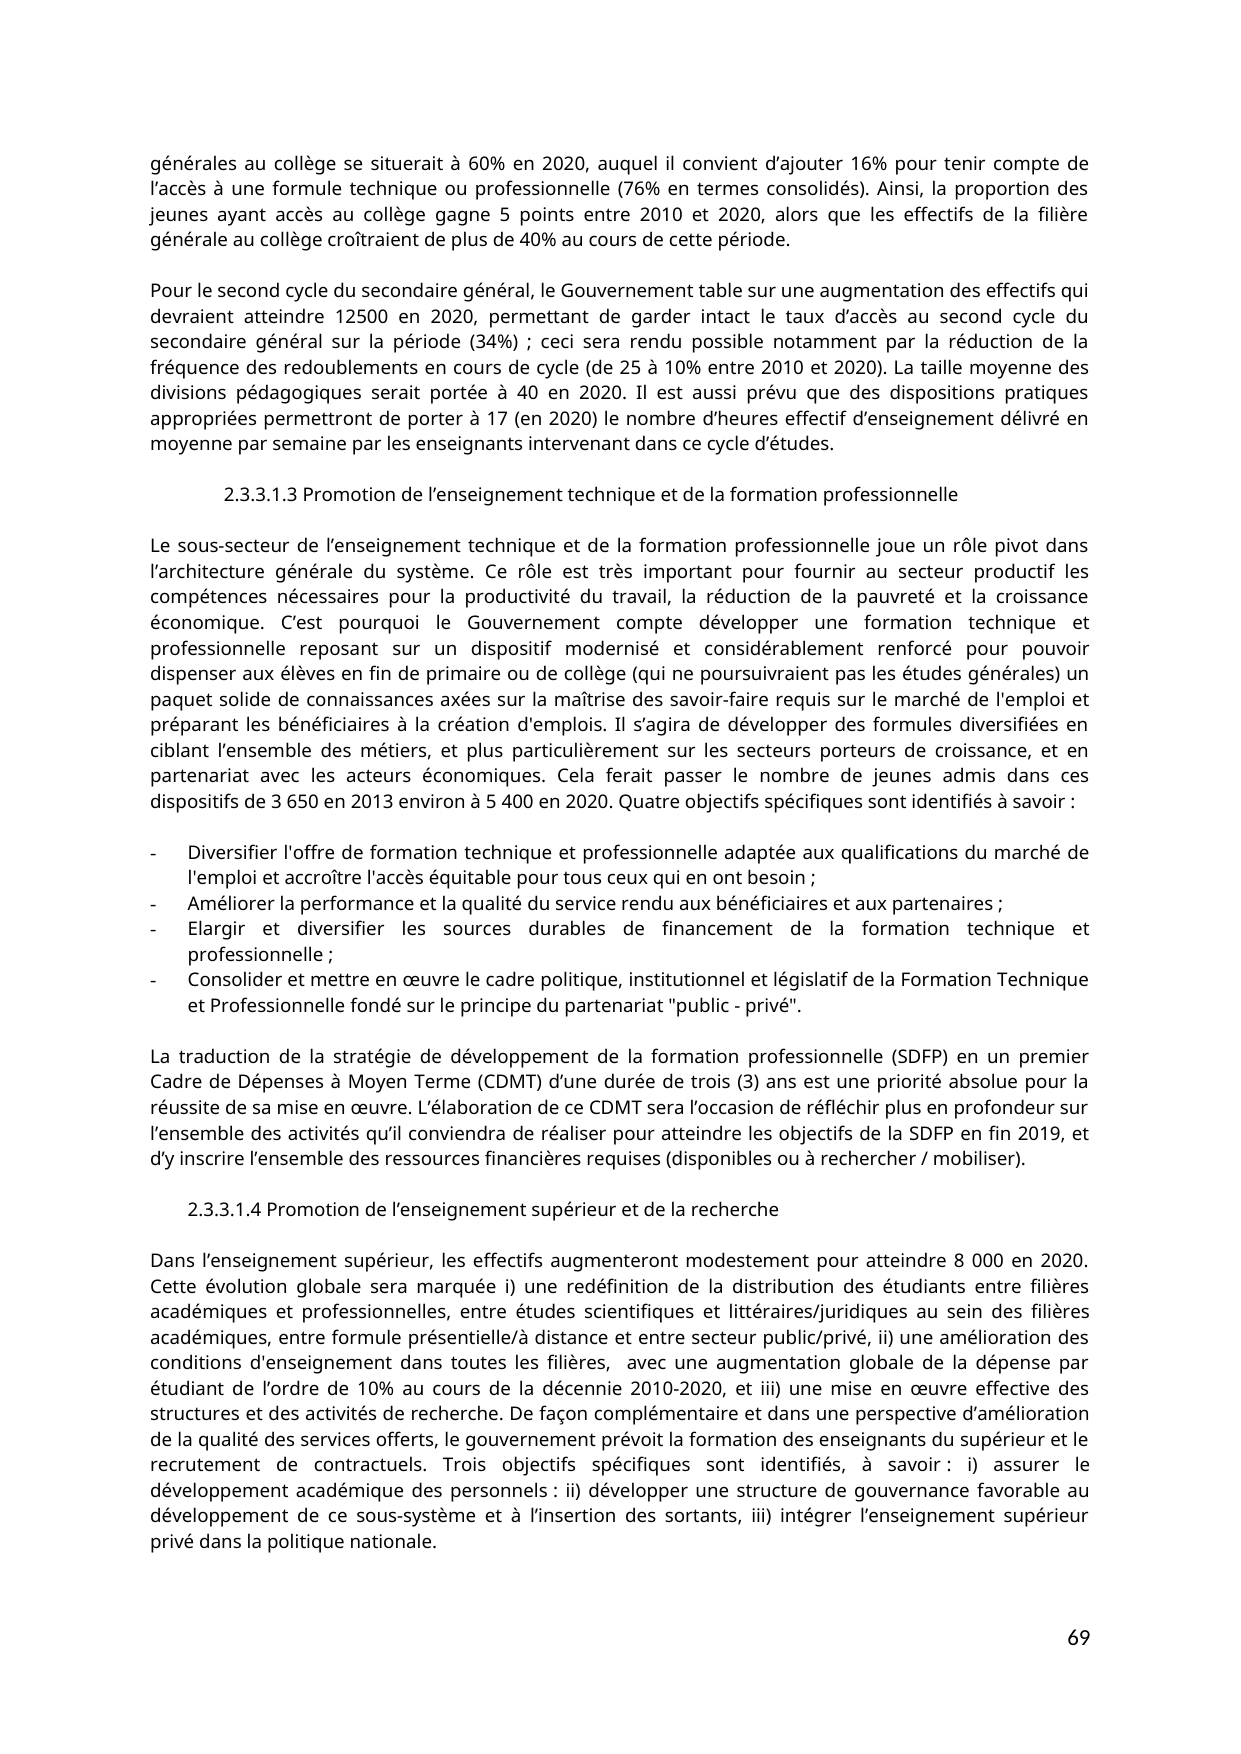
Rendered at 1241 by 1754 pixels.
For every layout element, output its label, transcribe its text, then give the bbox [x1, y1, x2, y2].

list Améliorer la performance et la qualité du service rendu aux bénéficiaires et aux partenaires ; [150, 890, 1090, 916]
list Elargir et diversifier les sources durables de financement de la formation technique et professionnelle ; [150, 916, 1090, 967]
list Diversifier l'offre de formation technique et professionnelle adaptée aux qualifications du marché de l'emploi et accroître l'accès équitable pour tous ceux qui en ont besoin ; [150, 839, 1090, 890]
text Pour le second cycle du secondaire général, le Gouvernement table sur une augmentation des effectifs qui devraient atteindre 12500 en 2020, permettant de garder intact le taux d’accès au second cycle du secondaire général sur la période (34%) ; ceci sera rendu possible notamment par la réduction de la fréquence des redoublements en cours de cycle (de 25 à 10% entre 2010 et 2020). La taille moyenne des divisions pédagogiques serait portée à 40 en 2020. Il est aussi prévu que des dispositions pratiques appropriées permettront de porter à 17 (en 2020) le nombre d’heures effectif d’enseignement délivré en moyenne par semaine par les enseignants intervenant dans ce cycle d’études. [150, 278, 1090, 456]
list Consolider et mettre en œuvre le cadre politique, institutionnel et législatif de la Formation Technique et Professionnelle fondé sur le principe du partenariat "public - privé". [150, 967, 1090, 1018]
text Le sous-secteur de l’enseignement technique et de la formation professionnelle joue un rôle pivot dans l’architecture générale du système. Ce rôle est très important pour fournir au secteur productif les compétences nécessaires pour la productivité du travail, la réduction de la pauvreté et la croissance économique. C’est pourquoi le Gouvernement compte développer une formation technique et professionnelle reposant sur un dispositif modernisé et considérablement renforcé pour pouvoir dispenser aux élèves en fin de primaire ou de collège (qui ne poursuivraient pas les études générales) un paquet solide de connaissances axées sur la maîtrise des savoir-faire requis sur le marché de l'emploi et préparant les bénéficiaires à la création d'emplois. Il s’agira de développer des formules diversifiées en ciblant l’ensemble des métiers, et plus particulièrement sur les secteurs porteurs de croissance, et en partenariat avec les acteurs économiques. Cela ferait passer le nombre de jeunes admis dans ces dispositifs de 3 650 en 2013 environ à 5 400 en 2020. Quatre objectifs spécifiques sont identifiés à savoir : [150, 533, 1090, 813]
text 2.3.3.1.4 Promotion de l’enseignement supérieur et de la recherche [187, 1196, 1090, 1222]
text Dans l’enseignement supérieur, les effectifs augmenteront modestement pour atteindre 8 000 en 2020. Cette évolution globale sera marquée i) une redéfinition de la distribution des étudiants entre filières académiques et professionnelles, entre études scientifiques et littéraires/juridiques au sein des filières académiques, entre formule présentielle/à distance et entre secteur public/privé, ii) une amélioration des conditions d'enseignement dans toutes les filières, avec une augmentation globale de la dépense par étudiant de l’ordre de 10% au cours de la décennie 2010-2020, et iii) une mise en œuvre effective des structures et des activités de recherche. De façon complémentaire et dans une perspective d’amélioration de la qualité des services offerts, le gouvernement prévoit la formation des enseignants du supérieur et le recrutement de contractuels. Trois objectifs spécifiques sont identifiés, à savoir : i) assurer le développement académique des personnels : ii) développer une structure de gouvernance favorable au développement de ce sous-système et à l’insertion des sortants, iii) intégrer l’enseignement supérieur privé dans la politique nationale. [150, 1247, 1090, 1554]
text La traduction de la stratégie de développement de la formation professionnelle (SDFP) en un premier Cadre de Dépenses à Moyen Terme (CDMT) d’une durée de trois (3) ans est une priorité absolue pour la réussite de sa mise en œuvre. L’élaboration de ce CDMT sera l’occasion de réfléchir plus en profondeur sur l’ensemble des activités qu’il conviendra de réaliser pour atteindre les objectifs de la SDFP en fin 2019, et d’y inscrire l’ensemble des ressources financières requises (disponibles ou à rechercher / mobiliser). [150, 1043, 1090, 1171]
text 2.3.3.1.3 Promotion de l’enseignement technique et de la formation professionnelle [150, 482, 1090, 507]
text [150, 150, 1090, 252]
